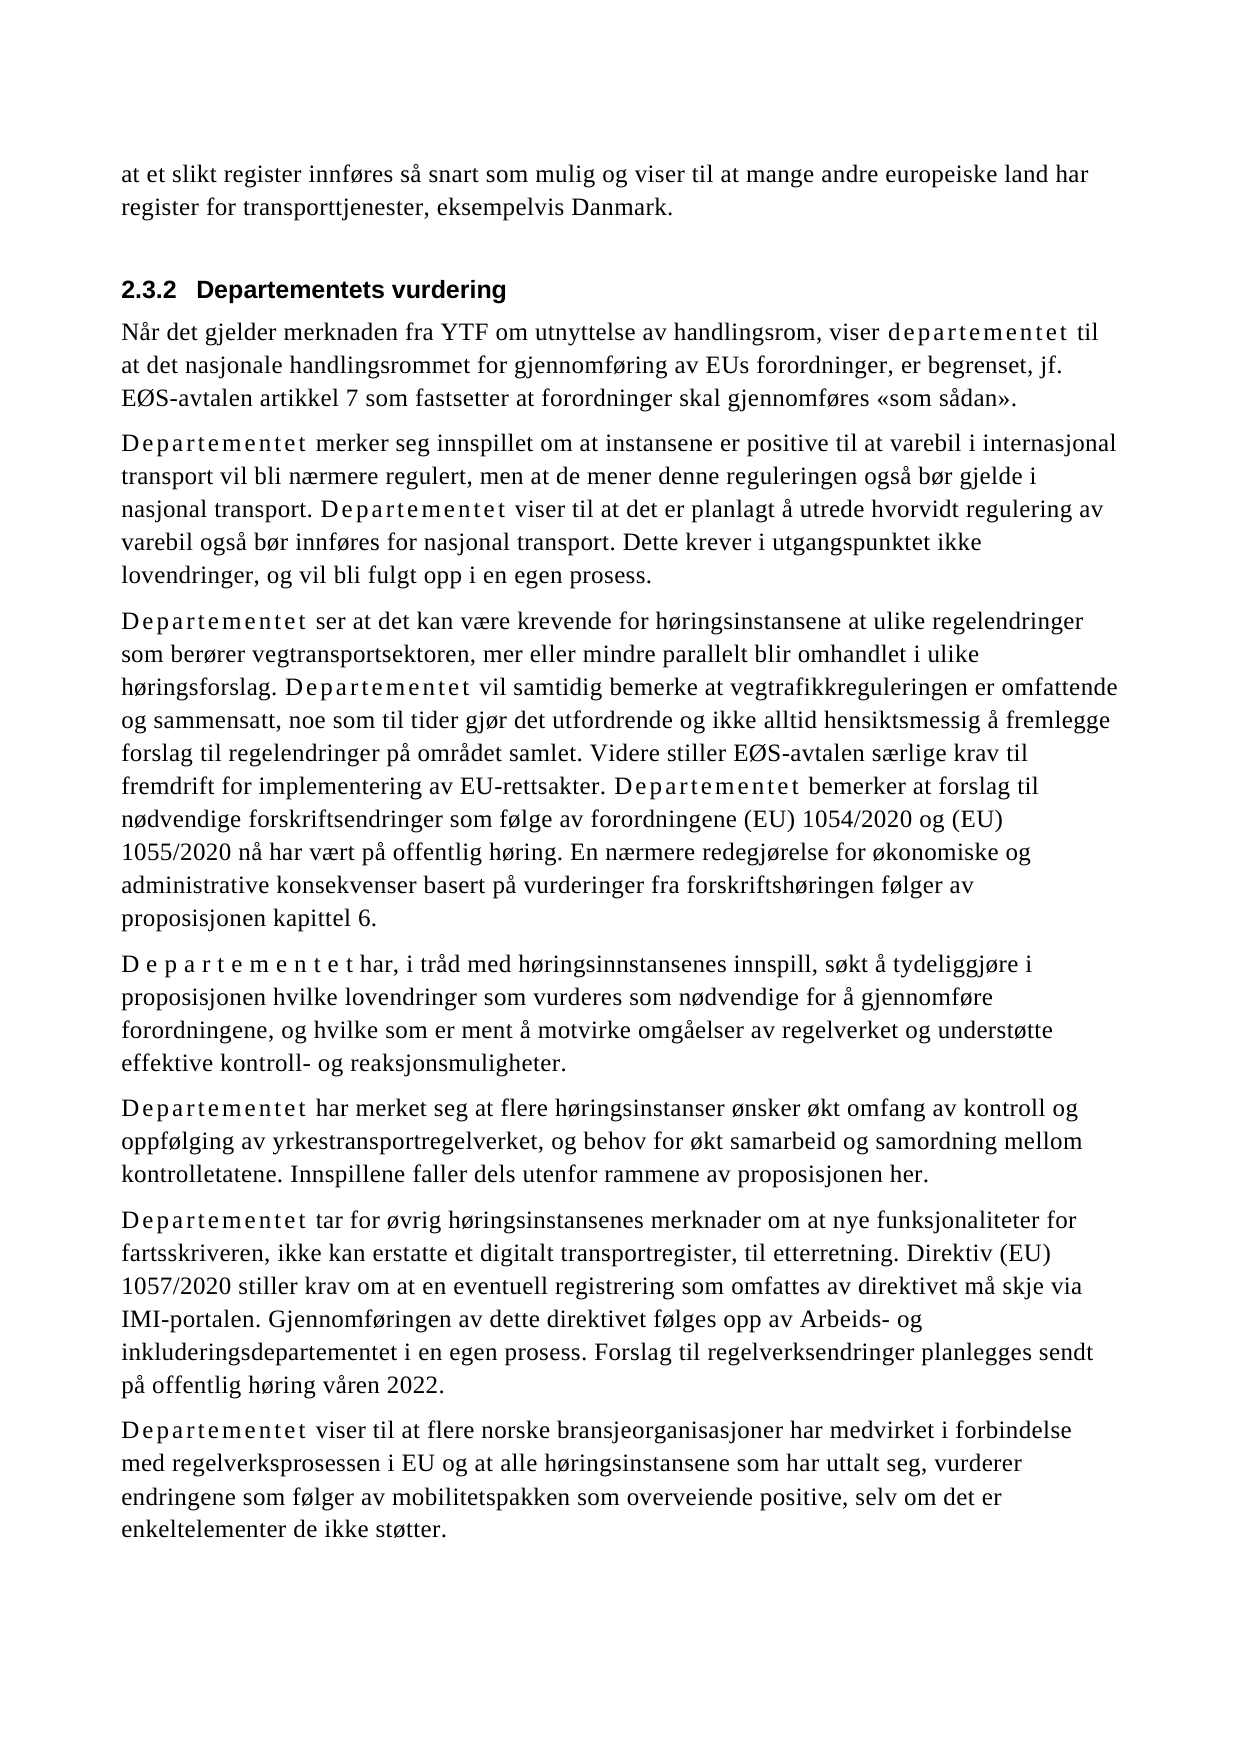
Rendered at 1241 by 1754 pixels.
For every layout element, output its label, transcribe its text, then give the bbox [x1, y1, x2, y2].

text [121, 159, 1119, 221]
text Departementet tar for øvrig høringsinstansenes merknader om at nye funksjonaliteter for fartsskriveren, ikke kan erstatte et digitalt transportregister, til etterretning. Direktiv (EU) 1057/2020 stiller krav om at en eventuell registrering som omfattes av direktivet må skje via IMI-portalen. Gjennomføringen av dette direktivet følges opp av Arbeids- og inkluderingsdepartementet i en egen prosess. Forslag til regelverksendringer planlegges sendt på offentlig høring våren 2022. [121, 1205, 1119, 1399]
text Departementet har merket seg at flere høringsinstanser ønsker økt omfang av kontroll og oppfølging av yrkestransportregelverket, og behov for økt samarbeid og samordning mellom kontrolletatene. Innspillene faller dels utenfor rammene av proposisjonen her. [121, 1093, 1119, 1188]
text Departementet ser at det kan være krevende for høringsinstansene at ulike regelendringer som berører vegtransportsektoren, mer eller mindre parallelt blir omhandlet i ulike høringsforslag. Departementet vil samtidig bemerke at vegtrafikkreguleringen er omfattende og sammensatt, noe som til tider gjør det utfordrende og ikke alltid hensiktsmessig å fremlegge forslag til regelendringer på området samlet. Videre stiller EØS-avtalen særlige krav til fremdrift for implementering av EU-rettsakter. Departementet bemerker at forslag til nødvendige forskriftsendringer som følge av forordningene (EU) 1054/2020 og (EU) 1055/2020 nå har vært på offentlig høring. En nærmere redegjørelse for økonomiske og administrative konsekvenser basert på vurderinger fra forskriftshøringen følger av proposisjonen kapittel 6. [121, 606, 1119, 932]
text Departementet merker seg innspillet om at instansene er positive til at varebil i internasjonal transport vil bli nærmere regulert, men at de mener denne reguleringen også bør gjelde i nasjonal transport. Departementet viser til at det er planlagt å utrede hvorvidt regulering av varebil også bør innføres for nasjonal transport. Dette krever i utgangspunktet ikke lovendringer, og vil bli fulgt opp i en egen prosess. [121, 428, 1119, 589]
subtitle Departementets vurdering [121, 276, 1119, 304]
text Departementet viser til at flere norske bransjeorganisasjoner har medvirket i forbindelse med regelverksprosessen i EU og at alle høringsinstansene som har uttalt seg, vurderer endringene som følger av mobilitetspakken som overveiende positive, selv om det er enkeltelementer de ikke støtter. [121, 1416, 1119, 1543]
text Når det gjelder merknaden fra YTF om utnyttelse av handlingsrom, viser departementet til at det nasjonale handlingsrommet for gjennomføring av EUs forordninger, er begrenset, jf. EØS-avtalen artikkel 7 som fastsetter at forordninger skal gjennomføres «som sådan». [121, 317, 1119, 412]
text D e p a r t e m e n t e t har, i tråd med høringsinnstansenes innspill, søkt å tydeliggjøre i proposisjonen hvilke lovendringer som vurderes som nødvendige for å gjennomføre forordningene, og hvilke som er ment å motvirke omgåelser av regelverket og understøtte effektive kontroll- og reaksjonsmuligheter. [121, 949, 1119, 1077]
